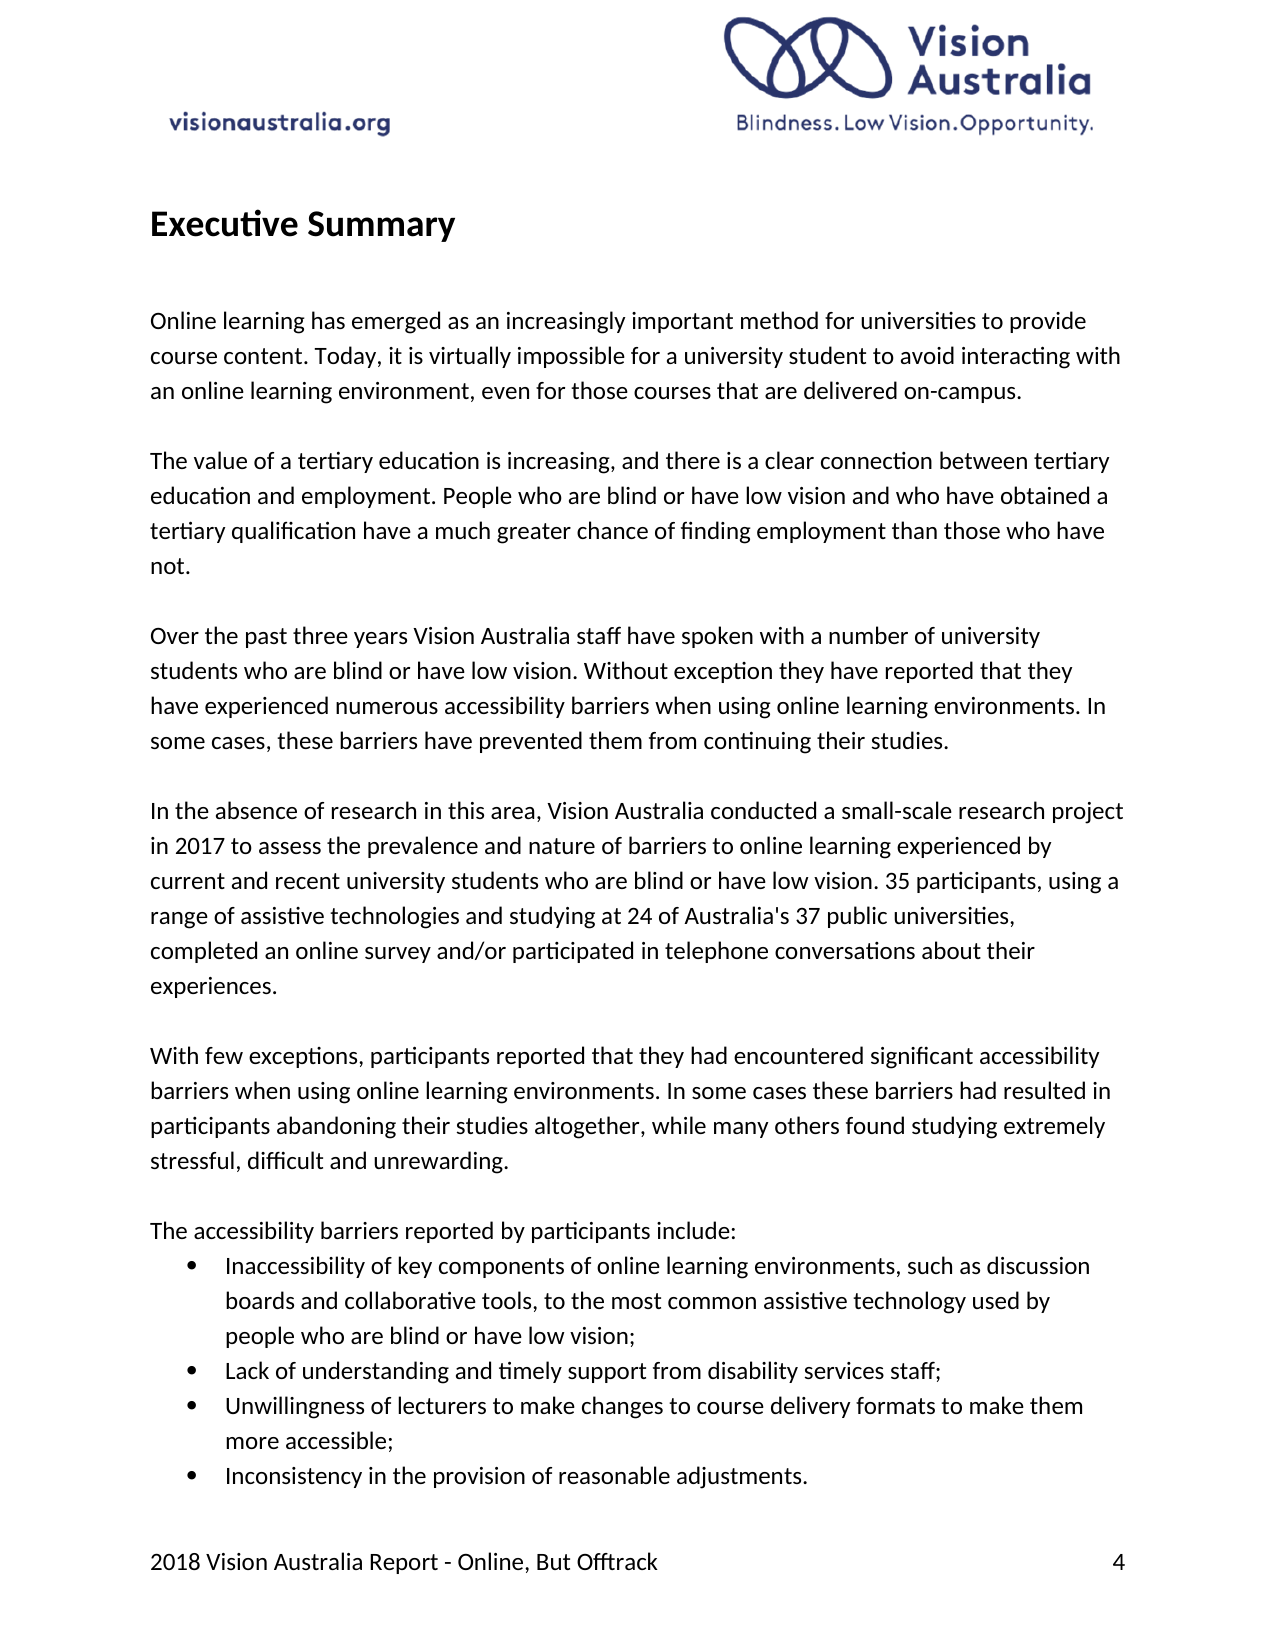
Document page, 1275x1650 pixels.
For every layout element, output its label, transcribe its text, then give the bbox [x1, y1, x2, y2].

list Inaccessibility of key components of online learning environments, such as discussion boards and collaborative tools, to the most common assistive technology used by people who are blind or have low vision; [187, 1250, 1125, 1351]
list Lack of understanding and timely support from disability services staff; [187, 1355, 1125, 1386]
subtitle Executive Summary [150, 200, 1125, 246]
list Unwillingness of lecturers to make changes to course delivery formats to make them more accessible; [187, 1390, 1125, 1456]
text With few exceptions, participants reported that they had encountered significant accessibility barriers when using online learning environments. In some cases these barriers had resulted in participants abandoning their studies altogether, while many others found studying extremely stressful, difficult and unrewarding. [150, 1040, 1125, 1176]
text The value of a tertiary education is increasing, and there is a clear connection between tertiary education and employment. People who are blind or have low vision and who have obtained a tertiary qualification have a much greater chance of finding employment than those who have not. [150, 445, 1125, 581]
text In the absence of research in this area, Vision Australia conducted a small-scale research project in 2017 to assess the prevalence and nature of barriers to online learning experienced by current and recent university students who are blind or have low vision. 35 participants, using a range of assistive technologies and studying at 24 of Australia's 37 public universities, completed an online survey and/or participated in telephone conversations about their experiences. [150, 795, 1125, 1001]
text Online learning has emerged as an increasingly important method for universities to provide course content. Today, it is virtually impossible for a university student to avoid interacting with an online learning environment, even for those courses that are delivered on-campus. [150, 305, 1125, 406]
list Inconsistency in the provision of reasonable adjustments. [187, 1460, 1125, 1491]
picture [150, 8, 1093, 146]
text The accessibility barriers reported by participants include: [150, 1215, 1125, 1246]
text Over the past three years Vision Australia staff have spoken with a number of university students who are blind or have low vision. Without exception they have reported that they have experienced numerous accessibility barriers when using online learning environments. In some cases, these barriers have prevented them from continuing their studies. [150, 620, 1125, 756]
